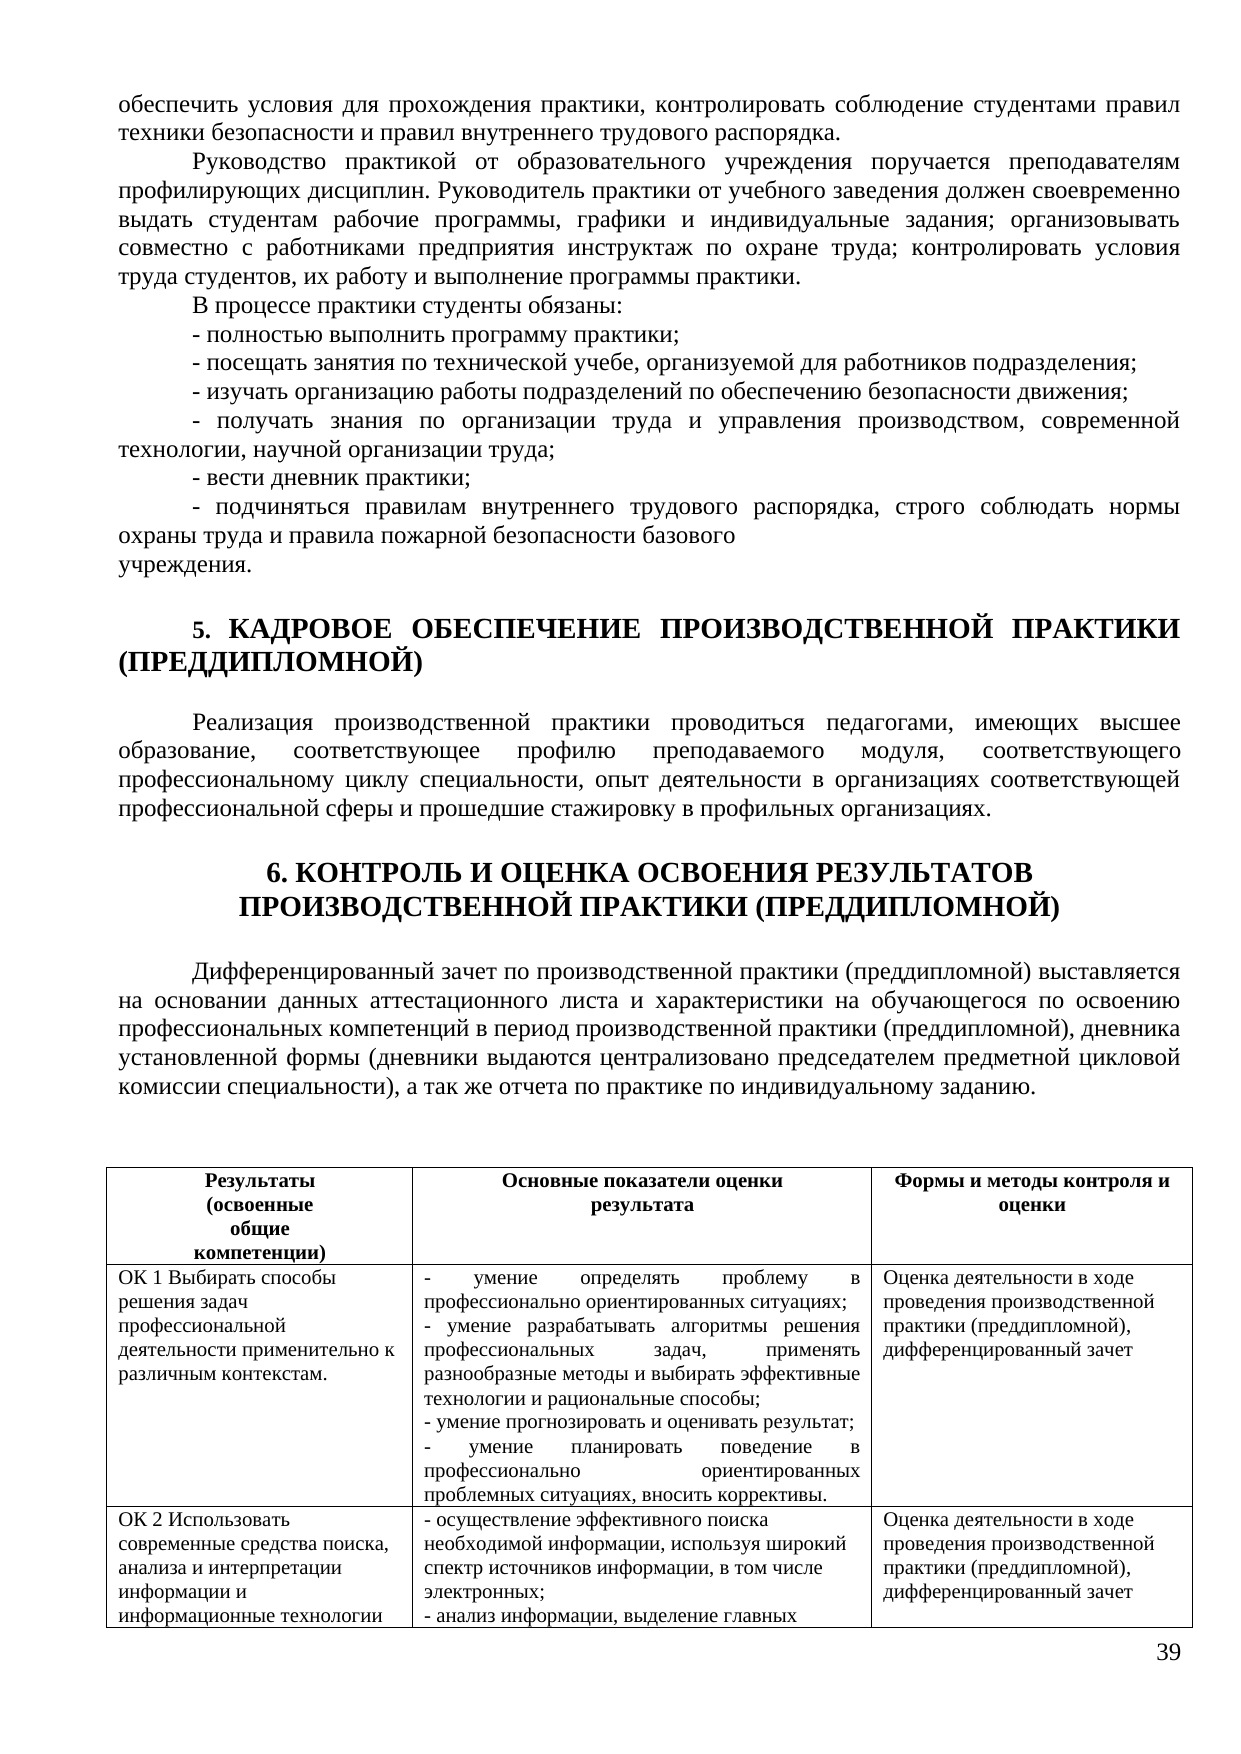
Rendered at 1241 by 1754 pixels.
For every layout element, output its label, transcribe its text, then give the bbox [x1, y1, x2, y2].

text Реализация производственной практики проводиться педагогами, имеющих высшее образование, соответствующее профилю преподаваемого модуля, соответствующего профессиональному циклу специальности, опыт деятельности в организациях соответствующей профессиональной сферы и прошедшие стажировку в профильных организациях. [118, 707, 1181, 822]
text 5. КАДРОВОЕ ОБЕСПЕЧЕНИЕ ПРОИЗВОДСТВЕННОЙ ПРАКТИКИ (ПРЕДДИПЛОМНОЙ) [118, 611, 1181, 678]
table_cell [107, 1507, 412, 1627]
text ПРОИЗВОДСТВЕННОЙ ПРАКТИКИ (ПРЕДДИПЛОМНОЙ) [118, 889, 1181, 922]
table_cell ОК 1 Выбирать способы решения задач профессиональной деятельности применительно к различным контекстам. [107, 1265, 412, 1506]
text Руководство практикой от образовательного учреждения поручается преподавателям профилирующих дисциплин. Руководитель практики от учебного заведения должен своевременно выдать студентам рабочие программы, графики и индивидуальные задания; организовывать совместно с работниками предприятия инструктаж по охране труда; контролировать условия труда студентов, их работу и выполнение программы практики. [118, 146, 1181, 290]
text - посещать занятия по технической учебе, организуемой для работников подразделения; [118, 347, 1181, 376]
table_header Результаты (освоенные общие компетенции) [107, 1168, 412, 1264]
text учреждения. [118, 549, 1181, 577]
text - полностью выполнить программу практики; [118, 319, 1181, 347]
text - подчиняться правилам внутреннего трудового распорядка, строго соблюдать нормы охраны труда и правила пожарной безопасности базового [118, 491, 1181, 549]
table_header Формы и методы контроля и оценки [872, 1168, 1192, 1264]
text - получать знания по организации труда и управления производством, современной технологии, научной организации труда; [118, 405, 1181, 462]
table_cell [413, 1507, 871, 1627]
table_header Основные показатели оценки результата [413, 1168, 871, 1264]
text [118, 89, 1181, 146]
table_cell Оценка деятельности в ходе проведения производственной практики (преддипломной), дифференцированный зачет [872, 1265, 1192, 1506]
table_cell - умение определять проблему в профессионально ориентированных ситуациях; - умение разрабатывать алгоритмы решения профессиональных задач, применять разнообразные методы и выбирать эффективные технологии и рациональные способы; - умение прогнозировать и оценивать результат; - умение планировать поведение в профессионально ориентированных проблемных ситуациях, вносить коррективы. [413, 1265, 871, 1506]
text - вести дневник практики; [118, 462, 1181, 491]
text 6. КОНТРОЛЬ И ОЦЕНКА ОСВОЕНИЯ РЕЗУЛЬТАТОВ [118, 855, 1181, 889]
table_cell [872, 1507, 1192, 1627]
text Дифференцированный зачет по производственной практики (преддипломной) выставляется на основании данных аттестационного листа и характеристики на обучающегося по освоению профессиональных компетенций в период производственной практики (преддипломной), дневника установленной формы (дневники выдаются централизовано председателем предметной цикловой комиссии специальности), а так же отчета по практике по индивидуальному заданию. [118, 956, 1181, 1100]
text - изучать организацию работы подразделений по обеспечению безопасности движения; [118, 376, 1181, 405]
text В процессе практики студенты обязаны: [118, 290, 1181, 319]
